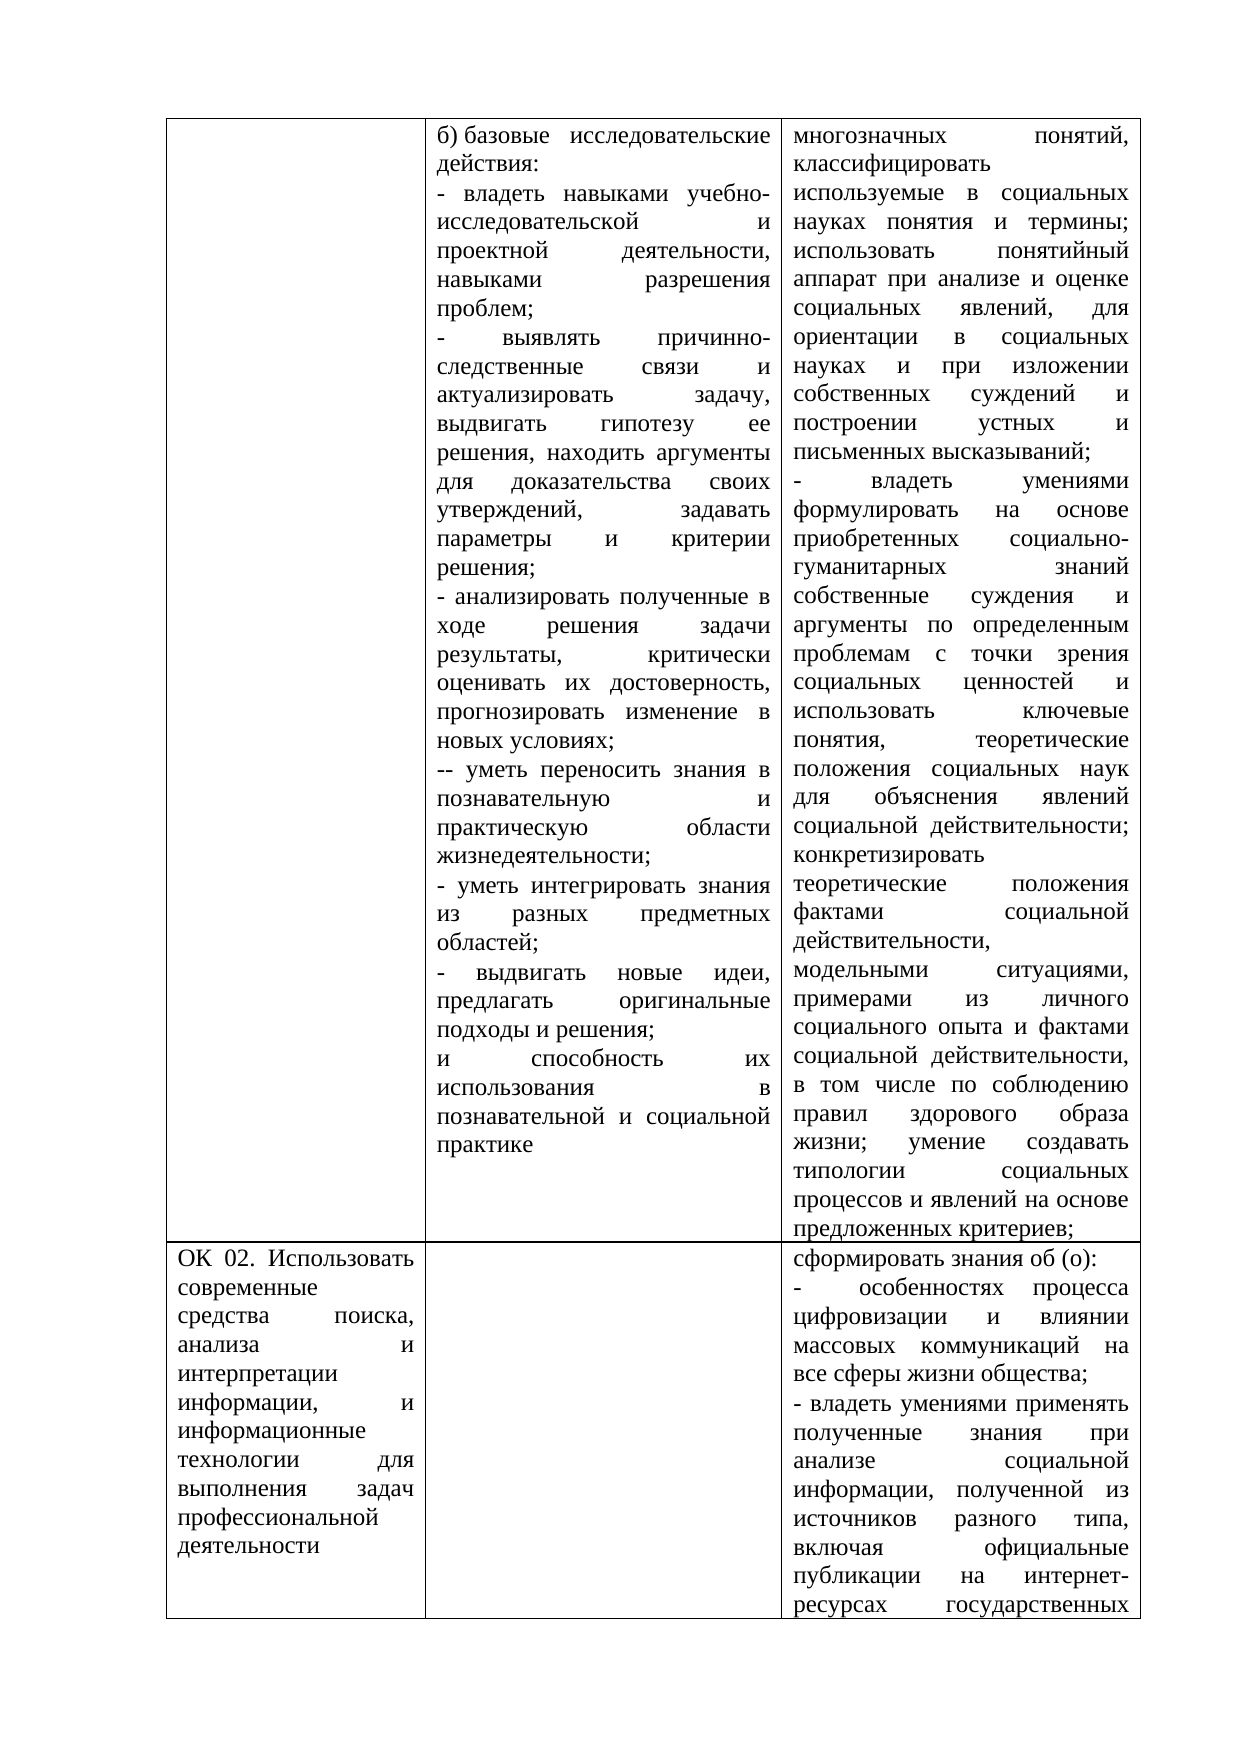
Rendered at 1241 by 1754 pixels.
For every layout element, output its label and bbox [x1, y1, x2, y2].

table_cell [167, 119, 425, 1241]
table_cell [782, 119, 1140, 1241]
table_cell [167, 1243, 425, 1618]
table_cell [782, 1243, 1140, 1618]
table_cell [426, 1243, 781, 1618]
table_cell [426, 119, 781, 1241]
